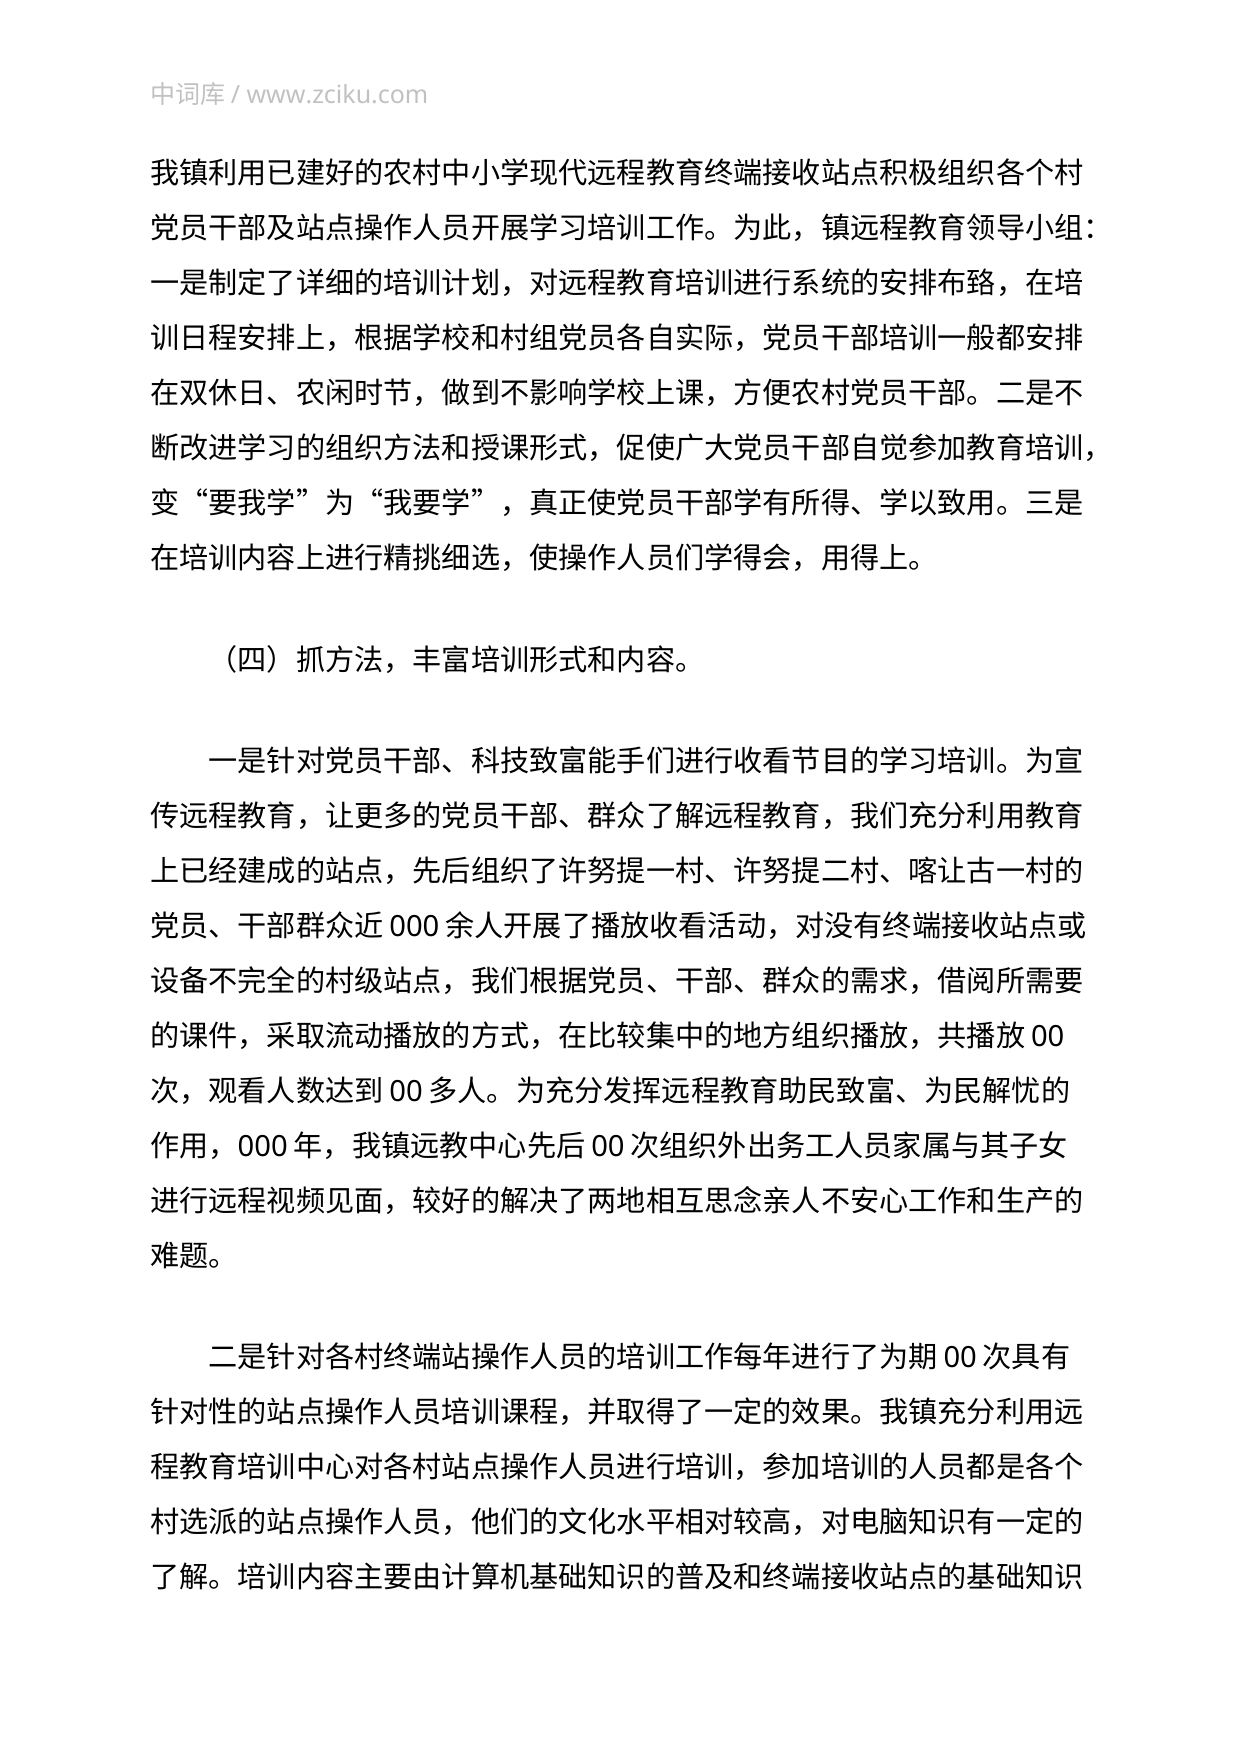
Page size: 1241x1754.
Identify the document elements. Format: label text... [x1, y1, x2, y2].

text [150, 150, 1090, 577]
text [150, 1334, 1090, 1596]
text （四）抓方法，丰富培训形式和内容。 [150, 636, 1090, 678]
text 一是针对党员干部、科技致富能手们进行收看节目的学习培训。为宣传远程教育，让更多的党员干部、群众了解远程教育，我们充分利用教育上已经建成的站点，先后组织了许努提一村、许努提二村、喀让古一村的党员、干部群众近000余人开展了播放收看活动，对没有终端接收站点或设备不完全的村级站点，我们根据党员、干部、群众的需求，借阅所需要的课件，采取流动播放的方式，在比较集中的地方组织播放，共播放00次，观看人数达到00多人。为充分发挥远程教育助民致富、为民解忧的作用，000年，我镇远教中心先后00次组织外出务工人员家属与其子女进行远程视频见面，较好的解决了两地相互思念亲人不安心工作和生产的难题。 [150, 738, 1090, 1274]
